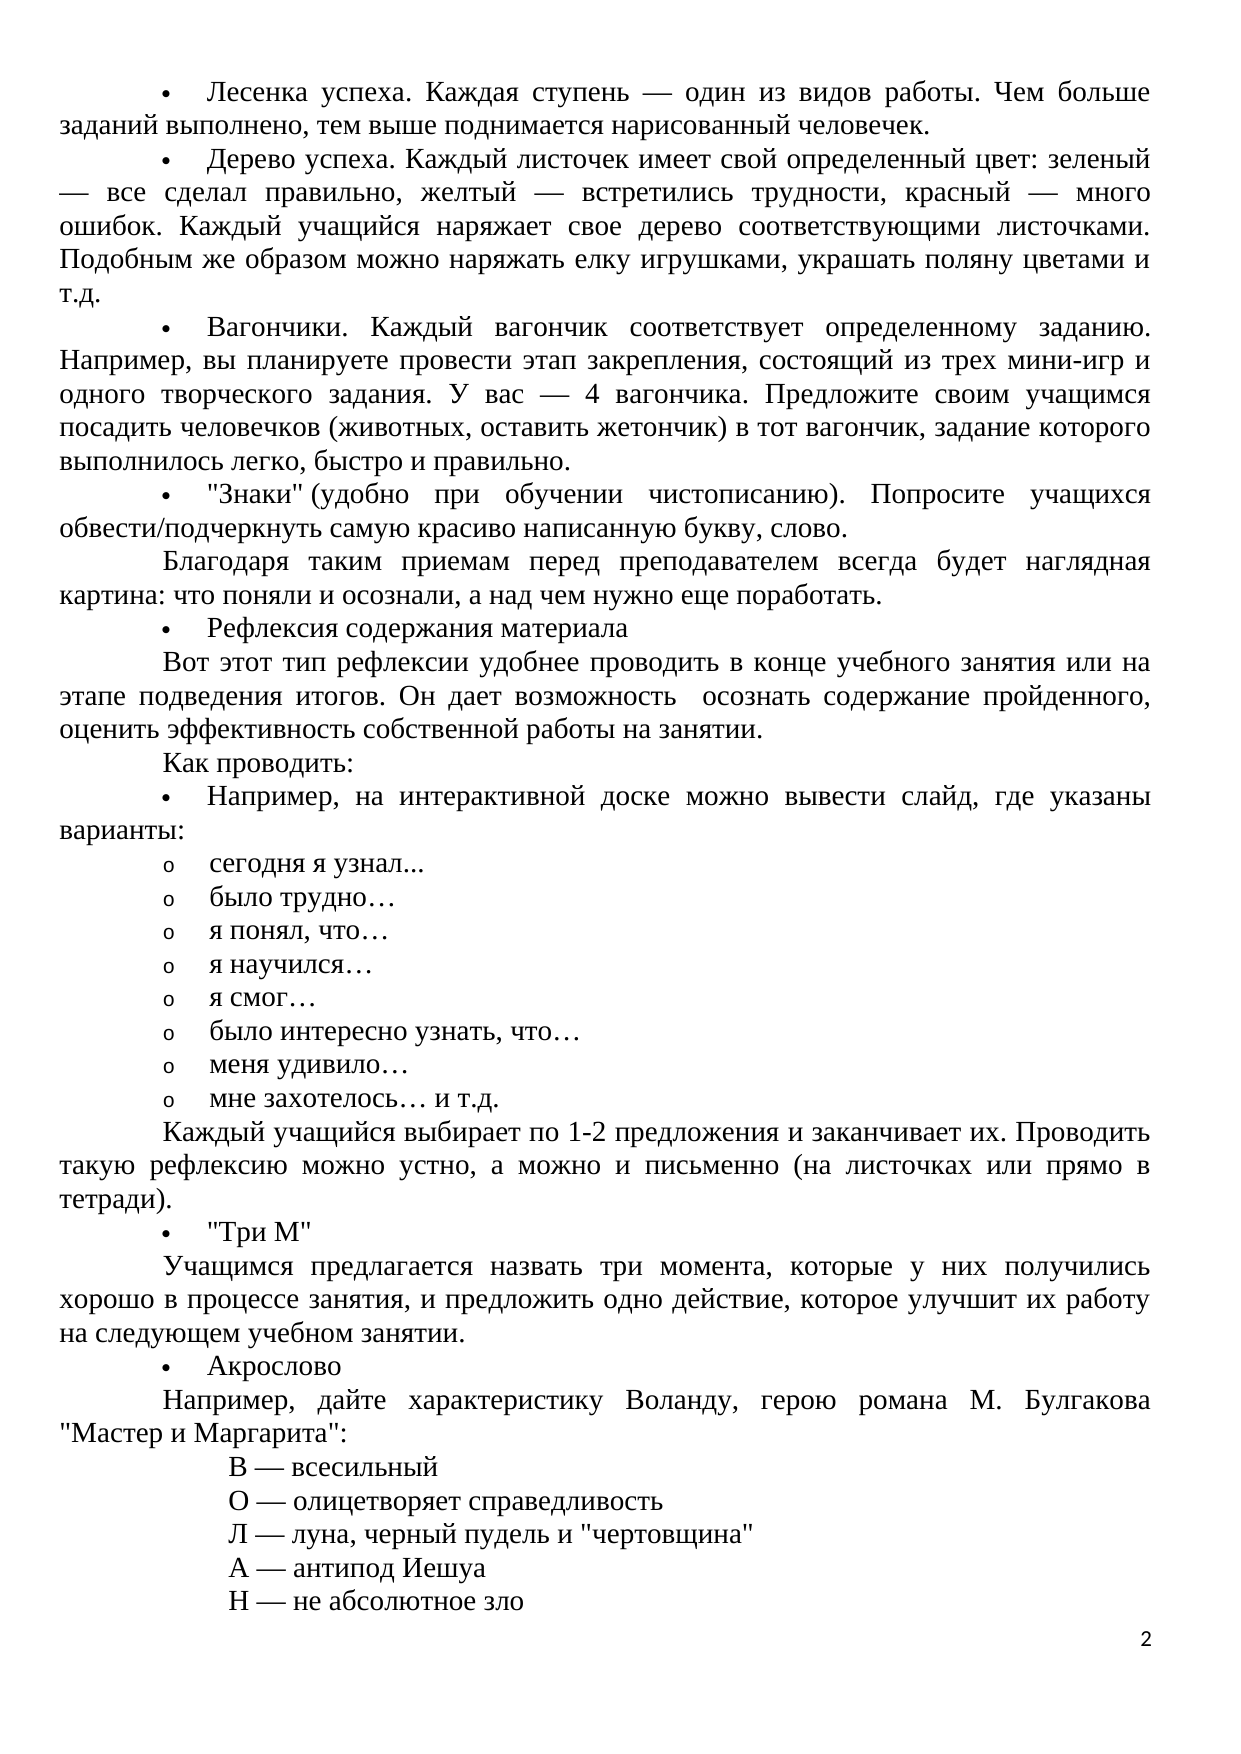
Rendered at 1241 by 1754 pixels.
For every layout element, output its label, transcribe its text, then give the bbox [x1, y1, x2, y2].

list я научился… [59, 946, 1152, 979]
text О — олицетворяет справедливость [59, 1483, 1152, 1516]
list "Три М" [59, 1214, 1152, 1248]
text Вот этот тип рефлексии удобнее проводить в конце учебного занятия или на этапе подведения итогов. Он дает возможность осознать содержание пройденного, оценить эффективность собственной работы на занятии. [59, 644, 1152, 745]
list было интересно узнать, что… [59, 1013, 1152, 1047]
text Л — луна, черный пудель и "чертовщина" [59, 1516, 1152, 1550]
text В — всесильный [59, 1449, 1152, 1483]
list сегодня я узнал... [59, 845, 1152, 879]
text Учащимся предлагается назвать три момента, которые у них получились хорошо в процессе занятия, и предложить одно действие, которое улучшит их работу на следующем учебном занятии. [59, 1248, 1152, 1348]
list было трудно… [59, 879, 1152, 912]
text Например, дайте характеристику Воланду, герою романа М. Булгакова "Мастер и Маргарита": [59, 1382, 1152, 1449]
text Благодаря таким приемам перед преподавателем всегда будет наглядная картина: что поняли и осознали, а над чем нужно еще поработать. [59, 543, 1152, 611]
list Акрослово [59, 1348, 1152, 1382]
text Как проводить: [59, 745, 1152, 778]
list мне захотелось… и т.д. [59, 1080, 1152, 1114]
list меня удивило… [59, 1047, 1152, 1080]
text Каждый учащийся выбирает по 1-2 предложения и заканчивает их. Проводить такую рефлексию можно устно, а можно и письменно (на листочках или прямо в тетради). [59, 1114, 1152, 1214]
list я понял, что… [59, 912, 1152, 946]
text А — антипод Иешуа [59, 1550, 1152, 1583]
list Дерево успеха. Каждый листочек имеет свой определенный цвет: зеленый — все сделал правильно, желтый — встретились трудности, красный — много ошибок. Каждый учащийся наряжает свое дерево соответствующими листочками. Подобным же образом можно наряжать елку игрушками, украшать поляну цветами и т.д. [59, 141, 1152, 309]
list Рефлексия содержания материала [59, 611, 1152, 644]
list Лесенка успеха. Каждая ступень — один из видов работы. Чем больше заданий выполнено, тем выше поднимается нарисованный человечек. [59, 74, 1152, 141]
list "Знаки" (удобно при обучении чистописанию). Попросите учащихся обвести/подчеркнуть самую красиво написанную букву, слово. [59, 476, 1152, 543]
list я смог… [59, 979, 1152, 1013]
text Н — не абсолютное зло [59, 1583, 1152, 1617]
list Например, на интерактивной доске можно вывести слайд, где указаны варианты: [59, 778, 1152, 845]
list Вагончики. Каждый вагончик соответствует определенному заданию. Например, вы планируете провести этап закрепления, состоящий из трех мини-игр и одного творческого задания. У вас — 4 вагончика. Предложите своим учащимся посадить человечков (животных, оставить жетончик) в тот вагончик, задание которого выполнилось легко, быстро и правильно. [59, 309, 1152, 476]
